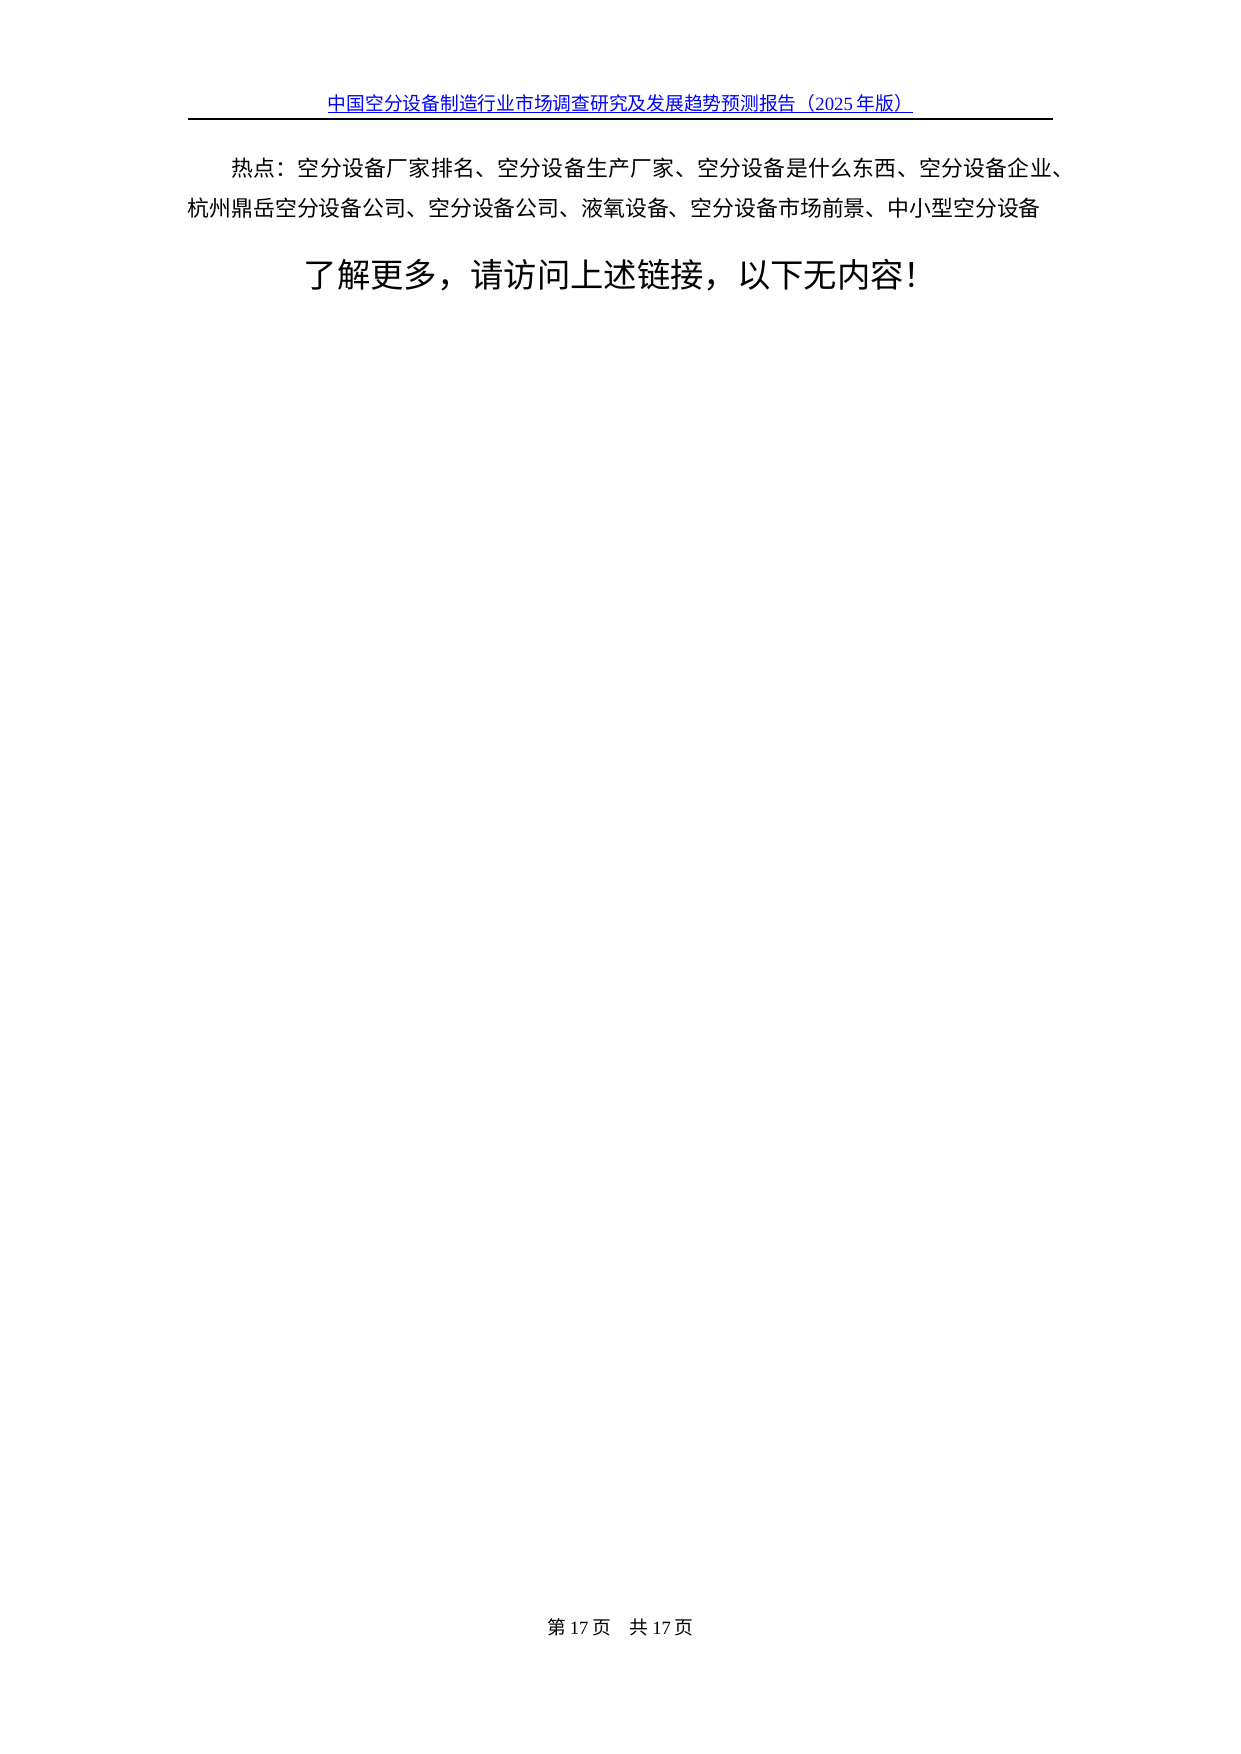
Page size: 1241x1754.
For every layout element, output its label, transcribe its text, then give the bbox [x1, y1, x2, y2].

text 热点：空分设备厂家排名、空分设备生产厂家、空分设备是什么东西、空分设备企业、杭州鼎岳空分设备公司、空分设备公司、液氧设备、空分设备市场前景、中小型空分设备 [187, 150, 1053, 223]
title 了解更多，请访问上述链接，以下无内容！ [187, 241, 1053, 306]
